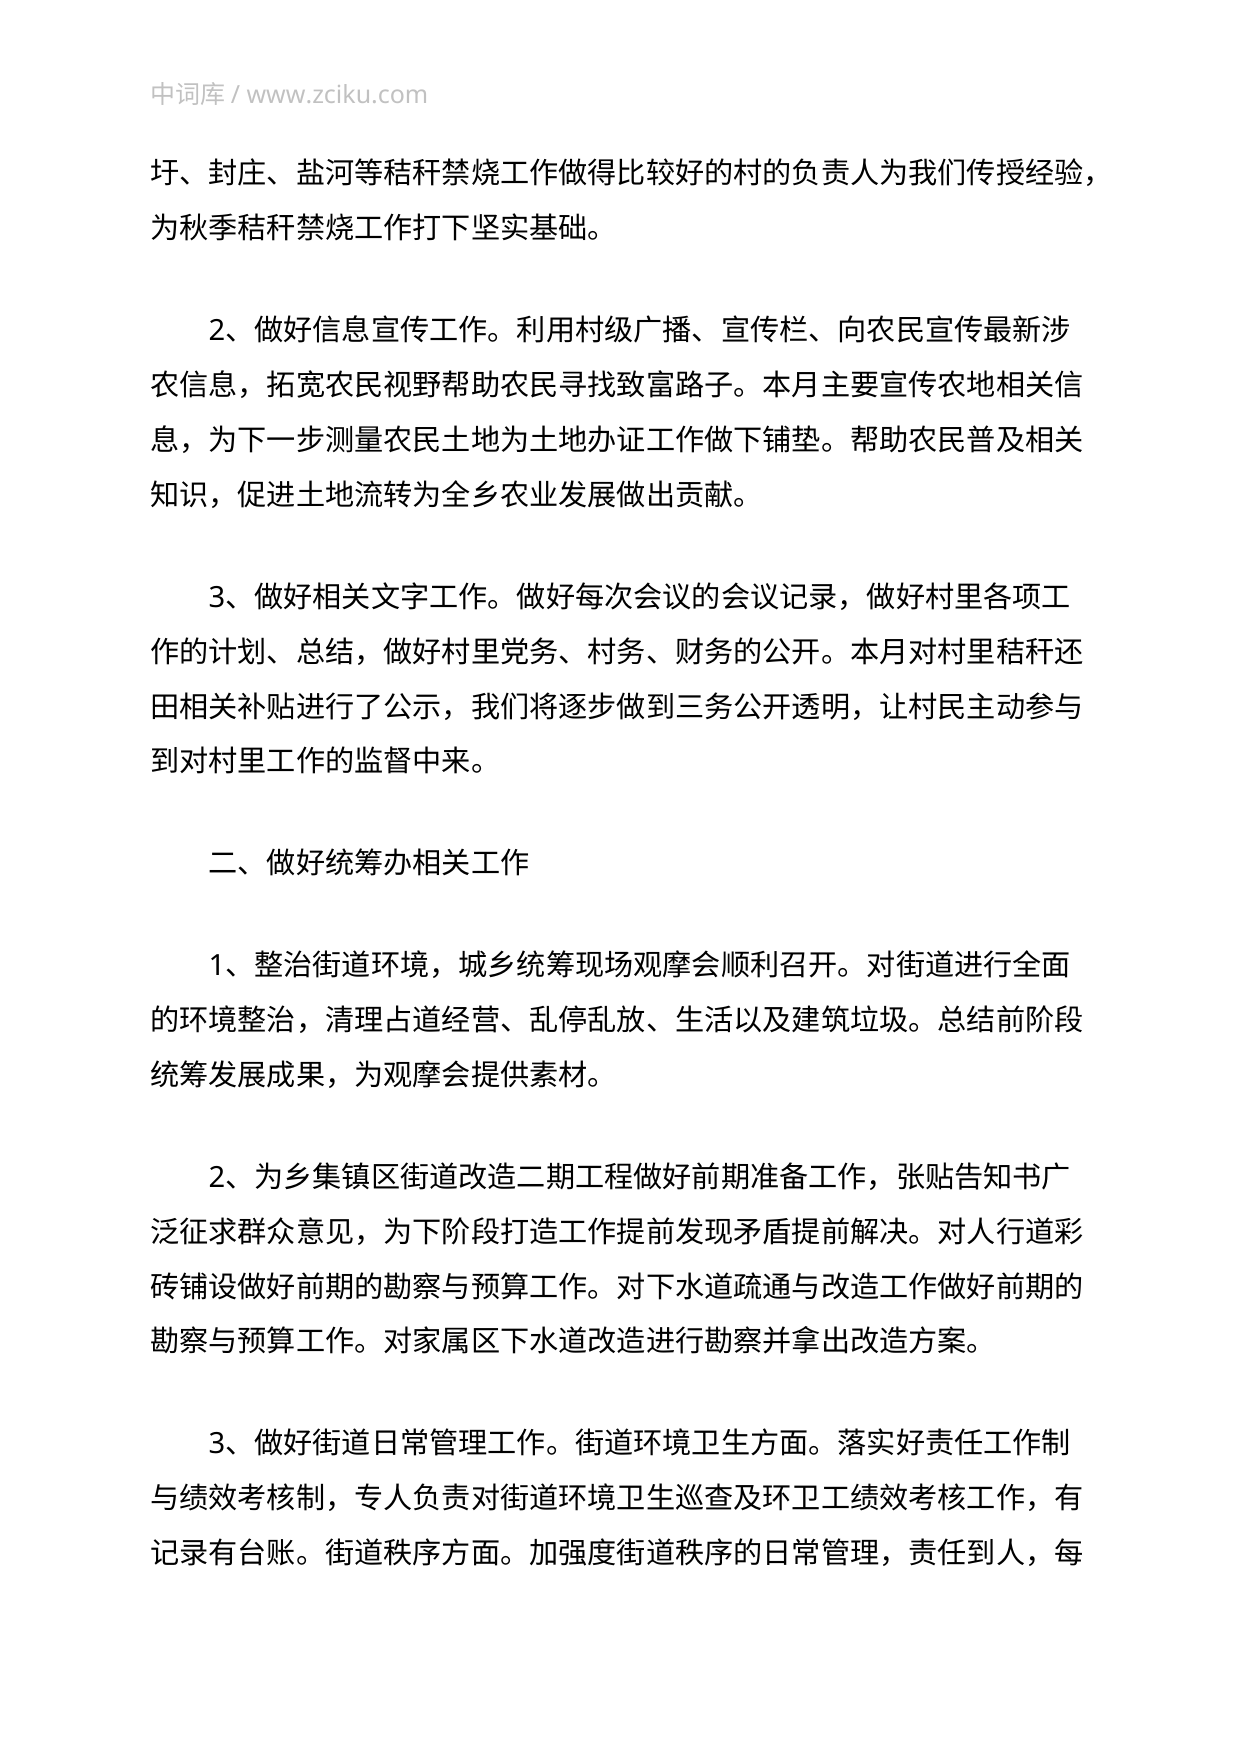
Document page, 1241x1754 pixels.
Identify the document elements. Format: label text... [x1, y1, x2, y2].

text 3、做好相关文字工作。做好每次会议的会议记录，做好村里各项工作的计划、总结，做好村里党务、村务、财务的公开。本月对村里秸秆还田相关补贴进行了公示，我们将逐步做到三务公开透明，让村民主动参与到对村里工作的监督中来。 [150, 573, 1090, 780]
text 2、做好信息宣传工作。利用村级广播、宣传栏、向农民宣传最新涉农信息，拓宽农民视野帮助农民寻找致富路子。本月主要宣传农地相关信息，为下一步测量农民土地为土地办证工作做下铺垫。帮助农民普及相关知识，促进土地流转为全乡农业发展做出贡献。 [150, 307, 1090, 514]
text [150, 150, 1090, 247]
text 1、整治街道环境，城乡统筹现场观摩会顺利召开。对街道进行全面的环境整治，清理占道经营、乱停乱放、生活以及建筑垃圾。总结前阶段统筹发展成果，为观摩会提供素材。 [150, 942, 1090, 1094]
text 二、做好统筹办相关工作 [150, 840, 1090, 882]
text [150, 1420, 1090, 1572]
text 2、为乡集镇区街道改造二期工程做好前期准备工作，张贴告知书广泛征求群众意见，为下阶段打造工作提前发现矛盾提前解决。对人行道彩砖铺设做好前期的勘察与预算工作。对下水道疏通与改造工作做好前期的勘察与预算工作。对家属区下水道改造进行勘察并拿出改造方案。 [150, 1153, 1090, 1360]
